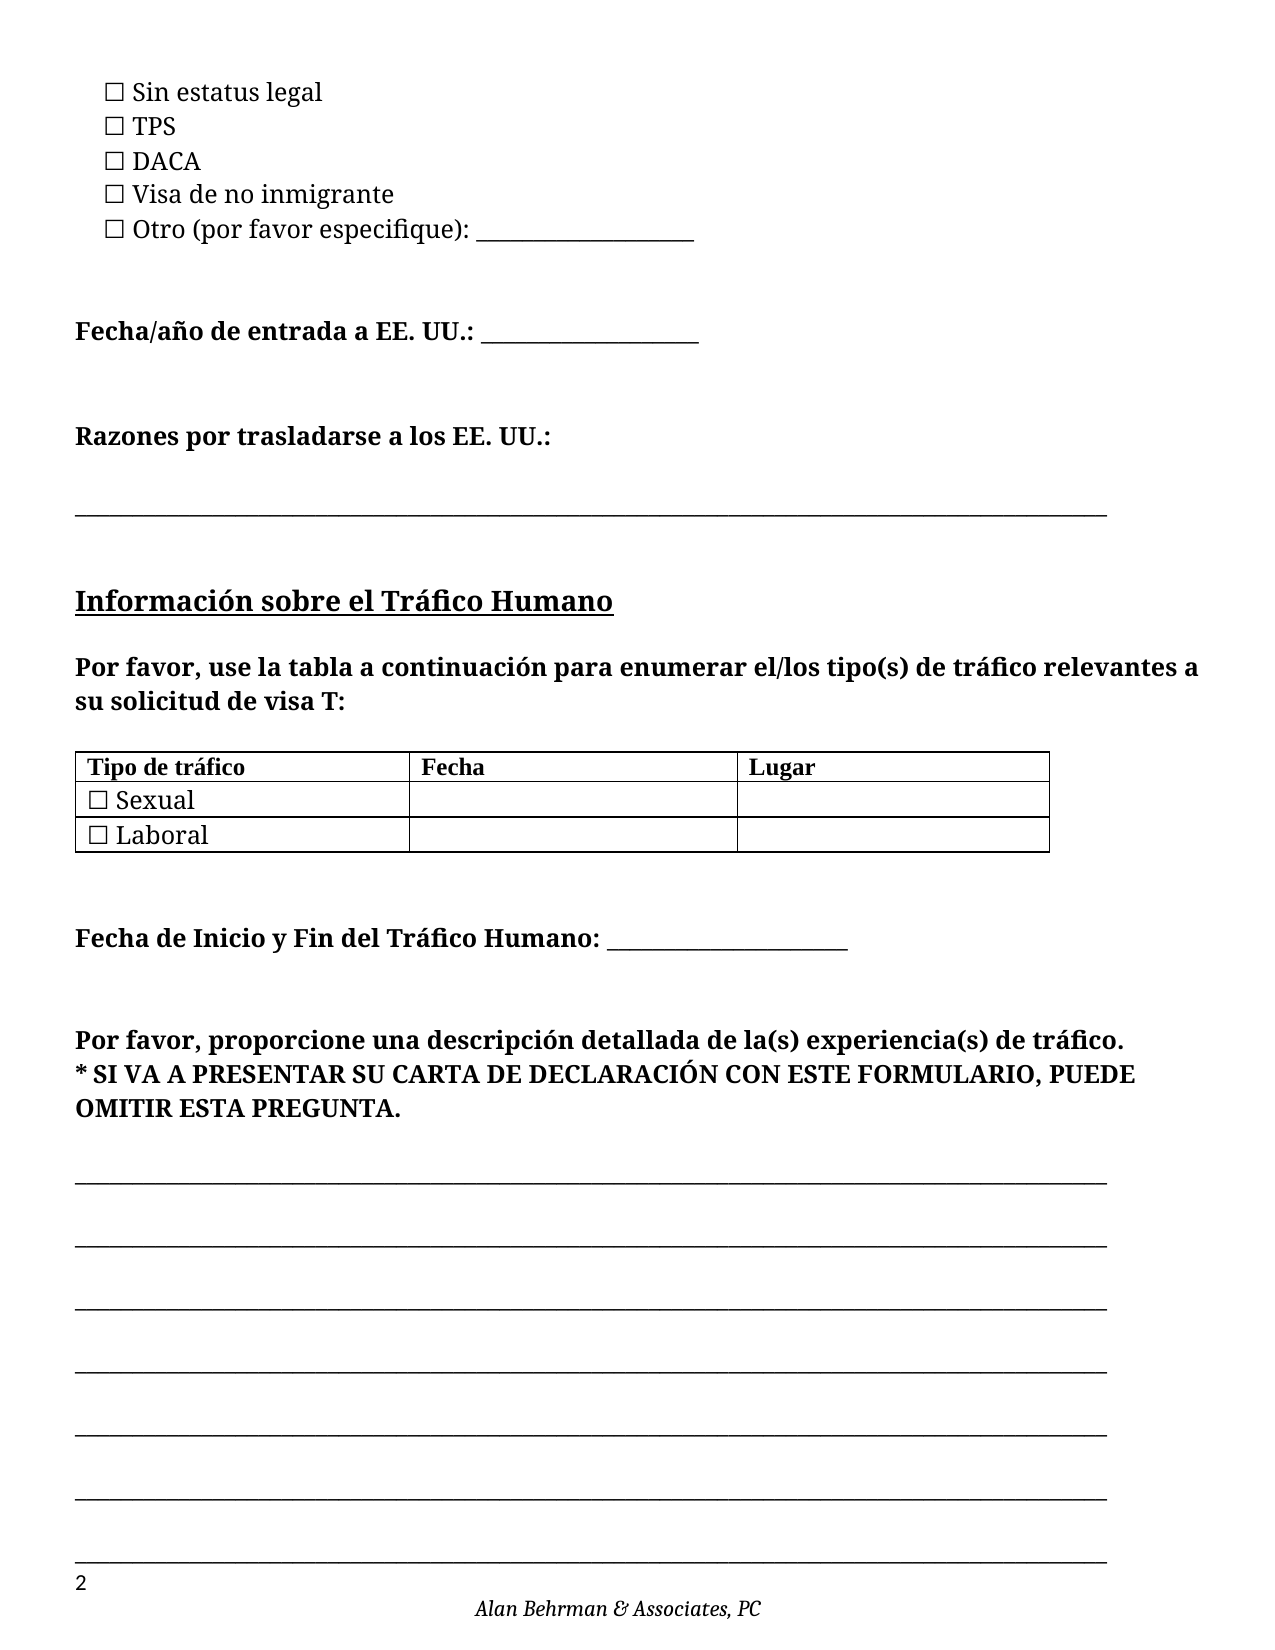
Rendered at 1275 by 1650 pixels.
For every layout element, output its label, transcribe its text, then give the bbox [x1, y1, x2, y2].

table_cell [410, 818, 737, 851]
text ☐ DACA [103, 143, 1200, 177]
text Información sobre el Tráfico Humano [75, 582, 1200, 620]
table_header Fecha [410, 753, 737, 781]
text __________________________________________________________________________________________ [75, 1217, 1200, 1251]
table_cell [738, 818, 1049, 851]
table_cell ☐ Laboral [76, 818, 409, 851]
table_cell ☐ Sexual [76, 782, 409, 816]
text ☐ TPS [103, 109, 1200, 143]
table_header Lugar [738, 753, 1049, 781]
text Fecha de Inicio y Fin del Tráfico Humano: _____________________ [75, 921, 1200, 955]
text __________________________________________________________________________________________ [75, 1281, 1200, 1315]
table_header Tipo de tráfico [76, 753, 409, 781]
text ☐ Sin estatus legal [103, 75, 1200, 109]
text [75, 1533, 1200, 1568]
table_cell [738, 782, 1049, 816]
text __________________________________________________________________________________________ [75, 1344, 1200, 1378]
text ☐ Otro (por favor especifique): ___________________ [103, 211, 1200, 245]
text * SI VA A PRESENTAR SU CARTA DE DECLARACIÓN CON ESTE FORMULARIO, PUEDE OMITIR ESTA PREGUNTA. [75, 1057, 1200, 1125]
text Fecha/año de entrada a EE. UU.: ___________________ [75, 313, 1200, 347]
text Razones por trasladarse a los EE. UU.: [75, 418, 1200, 452]
text Por favor, use la tabla a continuación para enumerar el/los tipo(s) de tráfico relevantes a su solicitud de visa T: [75, 649, 1200, 717]
text Por favor, proporcione una descripción detallada de la(s) experiencia(s) de tráfico. [75, 1023, 1200, 1057]
text ☐ Visa de no inmigrante [103, 177, 1200, 211]
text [75, 1470, 1200, 1504]
text __________________________________________________________________________________________ [75, 1154, 1200, 1188]
table_cell [410, 782, 737, 816]
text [75, 1407, 1200, 1441]
text __________________________________________________________________________________________ [75, 487, 1200, 521]
